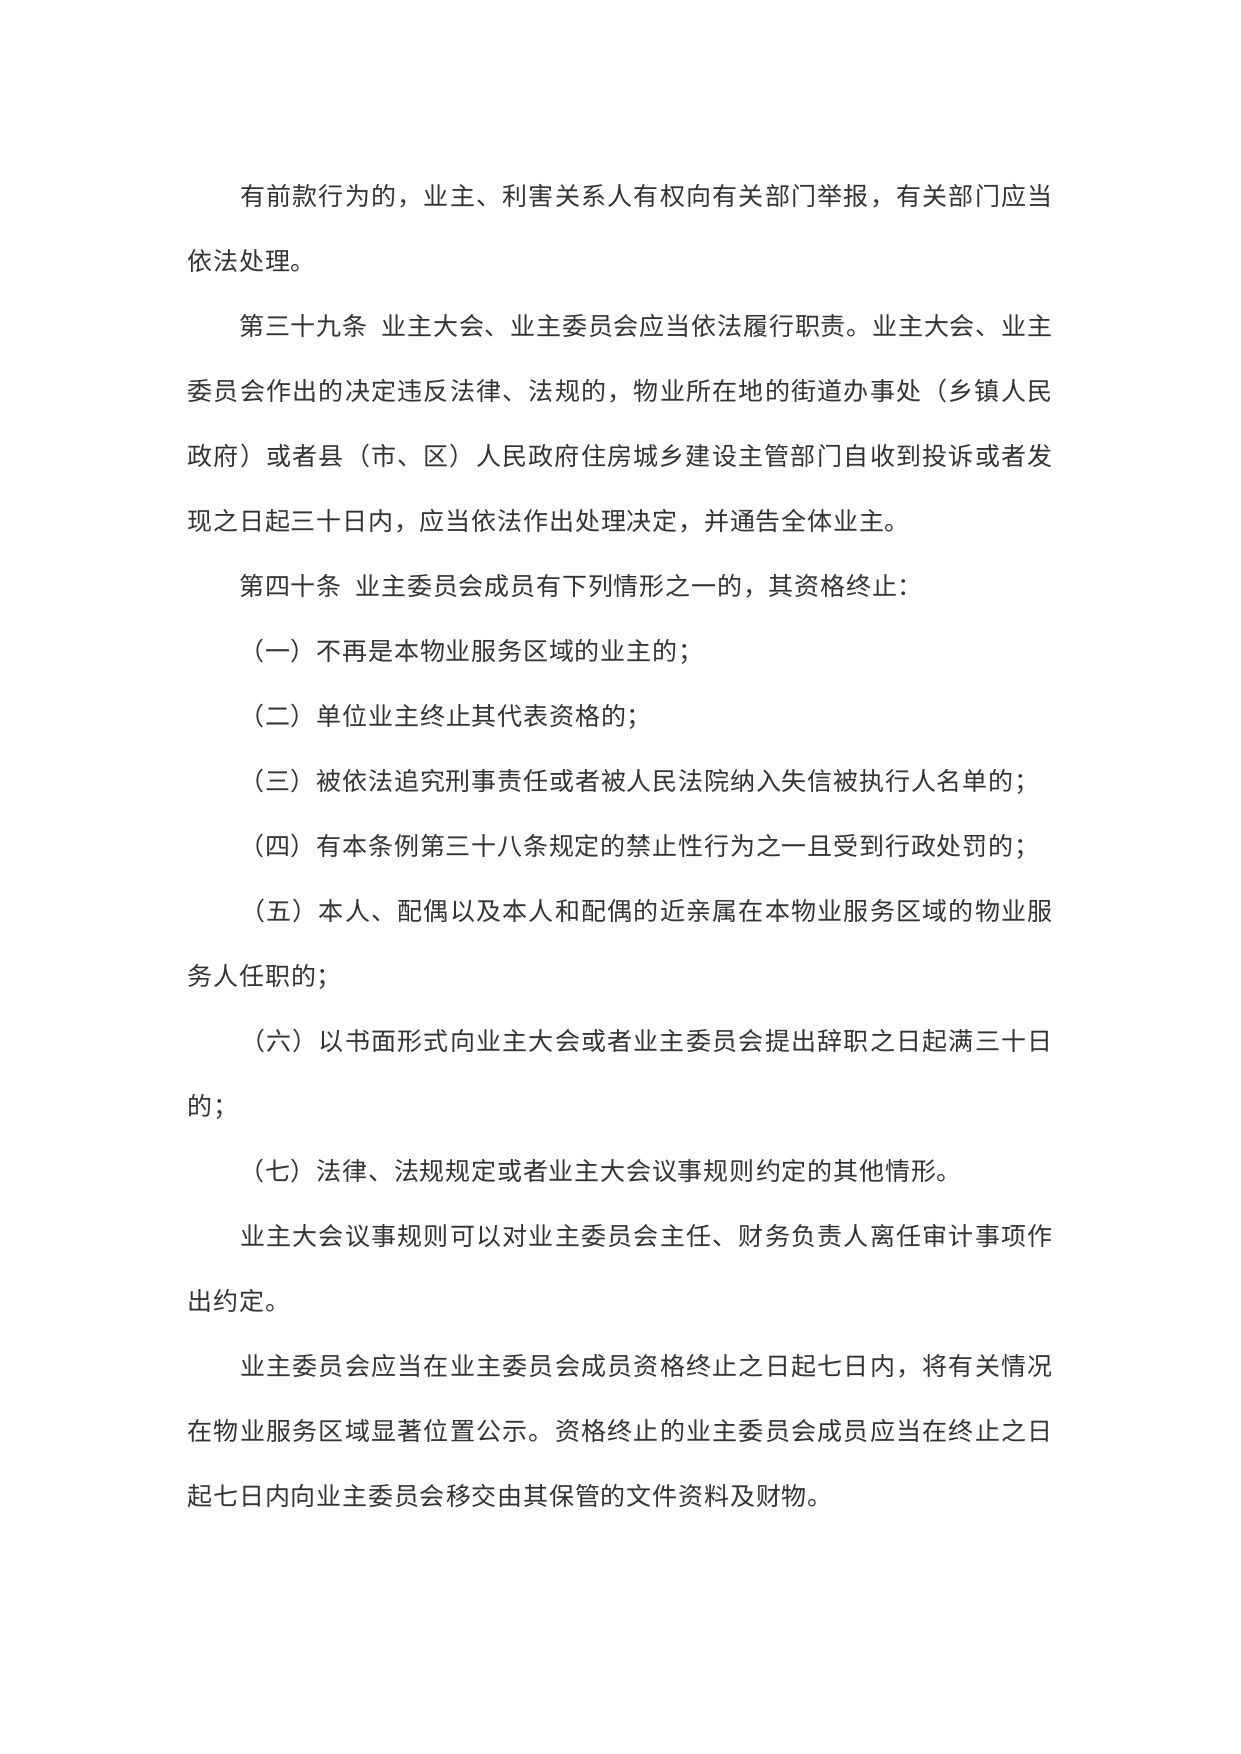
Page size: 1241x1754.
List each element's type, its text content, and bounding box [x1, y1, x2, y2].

text （六）以书面形式向业主大会或者业主委员会提出辞职之日起满三十日的； [187, 1007, 1053, 1137]
text 有前款行为的，业主、利害关系人有权向有关部门举报，有关部门应当依法处理。 [187, 162, 1053, 292]
text 第四十条 业主委员会成员有下列情形之一的，其资格终止： [187, 552, 1053, 617]
text （五）本人、配偶以及本人和配偶的近亲属在本物业服务区域的物业服务人任职的； [187, 877, 1053, 1007]
text 业主委员会应当在业主委员会成员资格终止之日起七日内，将有关情况在物业服务区域显著位置公示。资格终止的业主委员会成员应当在终止之日起七日内向业主委员会移交由其保管的文件资料及财物。 [187, 1332, 1053, 1527]
text 第三十九条 业主大会、业主委员会应当依法履行职责。业主大会、业主委员会作出的决定违反法律、法规的，物业所在地的街道办事处（乡镇人民政府）或者县（市、区）人民政府住房城乡建设主管部门自收到投诉或者发现之日起三十日内，应当依法作出处理决定，并通告全体业主。 [187, 292, 1053, 552]
text 业主大会议事规则可以对业主委员会主任、财务负责人离任审计事项作出约定。 [187, 1202, 1053, 1332]
text （四）有本条例第三十八条规定的禁止性行为之一且受到行政处罚的； [187, 812, 1053, 877]
text （七）法律、法规规定或者业主大会议事规则约定的其他情形。 [187, 1137, 1053, 1202]
text （三）被依法追究刑事责任或者被人民法院纳入失信被执行人名单的； [187, 747, 1053, 812]
text （二）单位业主终止其代表资格的； [187, 682, 1053, 747]
text （一）不再是本物业服务区域的业主的； [187, 617, 1053, 682]
